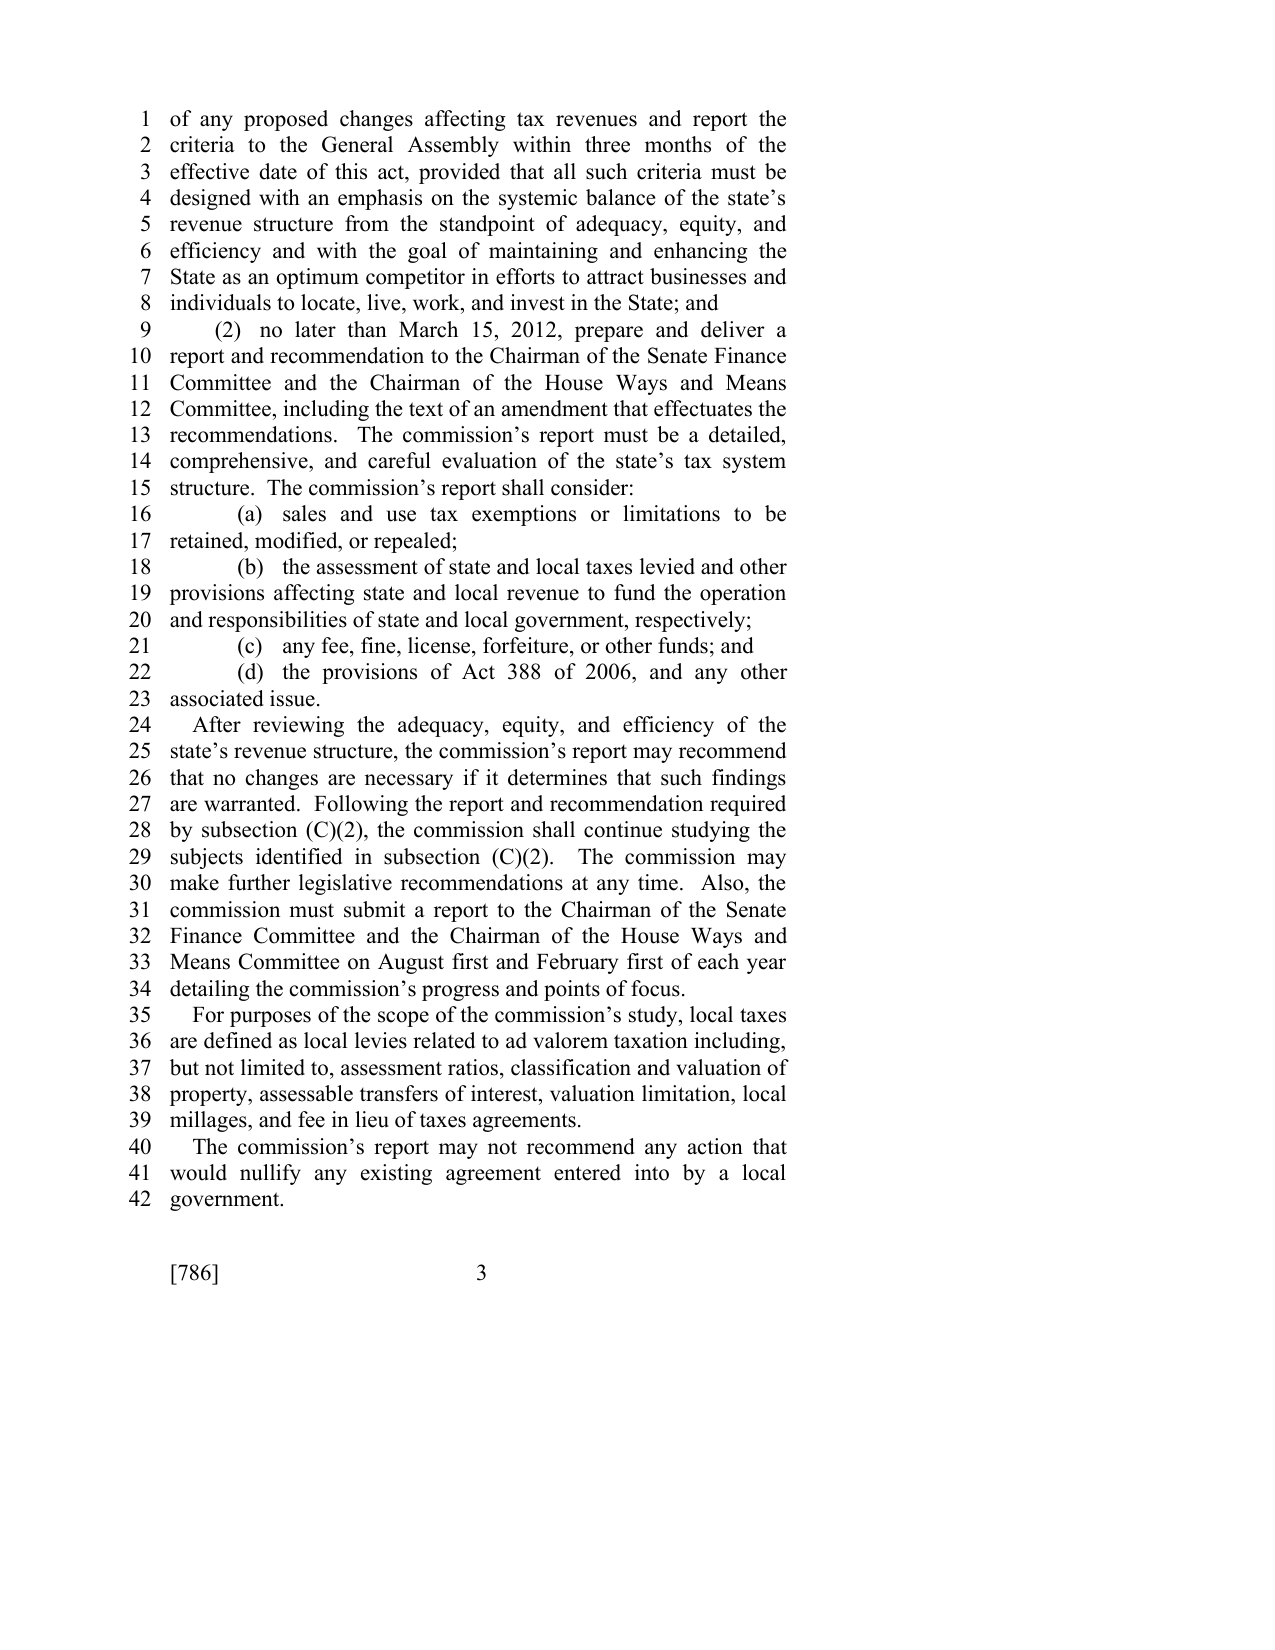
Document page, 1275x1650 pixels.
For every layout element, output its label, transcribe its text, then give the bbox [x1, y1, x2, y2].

text The commission’s report may not recommend any action that would nullify any existing agreement entered into by a local government. [169, 1133, 787, 1212]
text (a) sales and use tax exemptions or limitations to be retained, modified, or repealed; [169, 500, 787, 553]
text For purposes of the scope of the commission’s study, local taxes are defined as local levies related to ad valorem taxation including, but not limited to, assessment ratios, classification and valuation of property, assessable transfers of interest, valuation limitation, local millages, and fee in lieu of taxes agreements. [169, 1001, 787, 1133]
text (2) no later than March 15, 2012, prepare and deliver a report and recommendation to the Chairman of the Senate Finance Committee and the Chairman of the House Ways and Means Committee, including the text of an amendment that effectuates the recommendations. The commission’s report must be a detailed, comprehensive, and careful evaluation of the state’s tax system structure. The commission’s report shall consider: [169, 316, 787, 500]
text (b) the assessment of state and local taxes levied and other provisions affecting state and local revenue to fund the operation and responsibilities of state and local government, respectively; [169, 553, 787, 632]
text After reviewing the adequacy, equity, and efficiency of the state’s revenue structure, the commission’s report may recommend that no changes are necessary if it determines that such findings are warranted. Following the report and recommendation required by subsection (C)(2), the commission shall continue studying the subjects identified in subsection (C)(2). The commission may make further legislative recommendations at any time. Also, the commission must submit a report to the Chairman of the Senate Finance Committee and the Chairman of the House Ways and Means Committee on August first and February first of each year detailing the commission’s progress and points of focus. [169, 711, 787, 1001]
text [169, 105, 787, 316]
text (d) the provisions of Act 388 of 2006, and any other associated issue. [169, 658, 787, 711]
text (c) any fee, fine, license, forfeiture, or other funds; and [169, 632, 787, 658]
